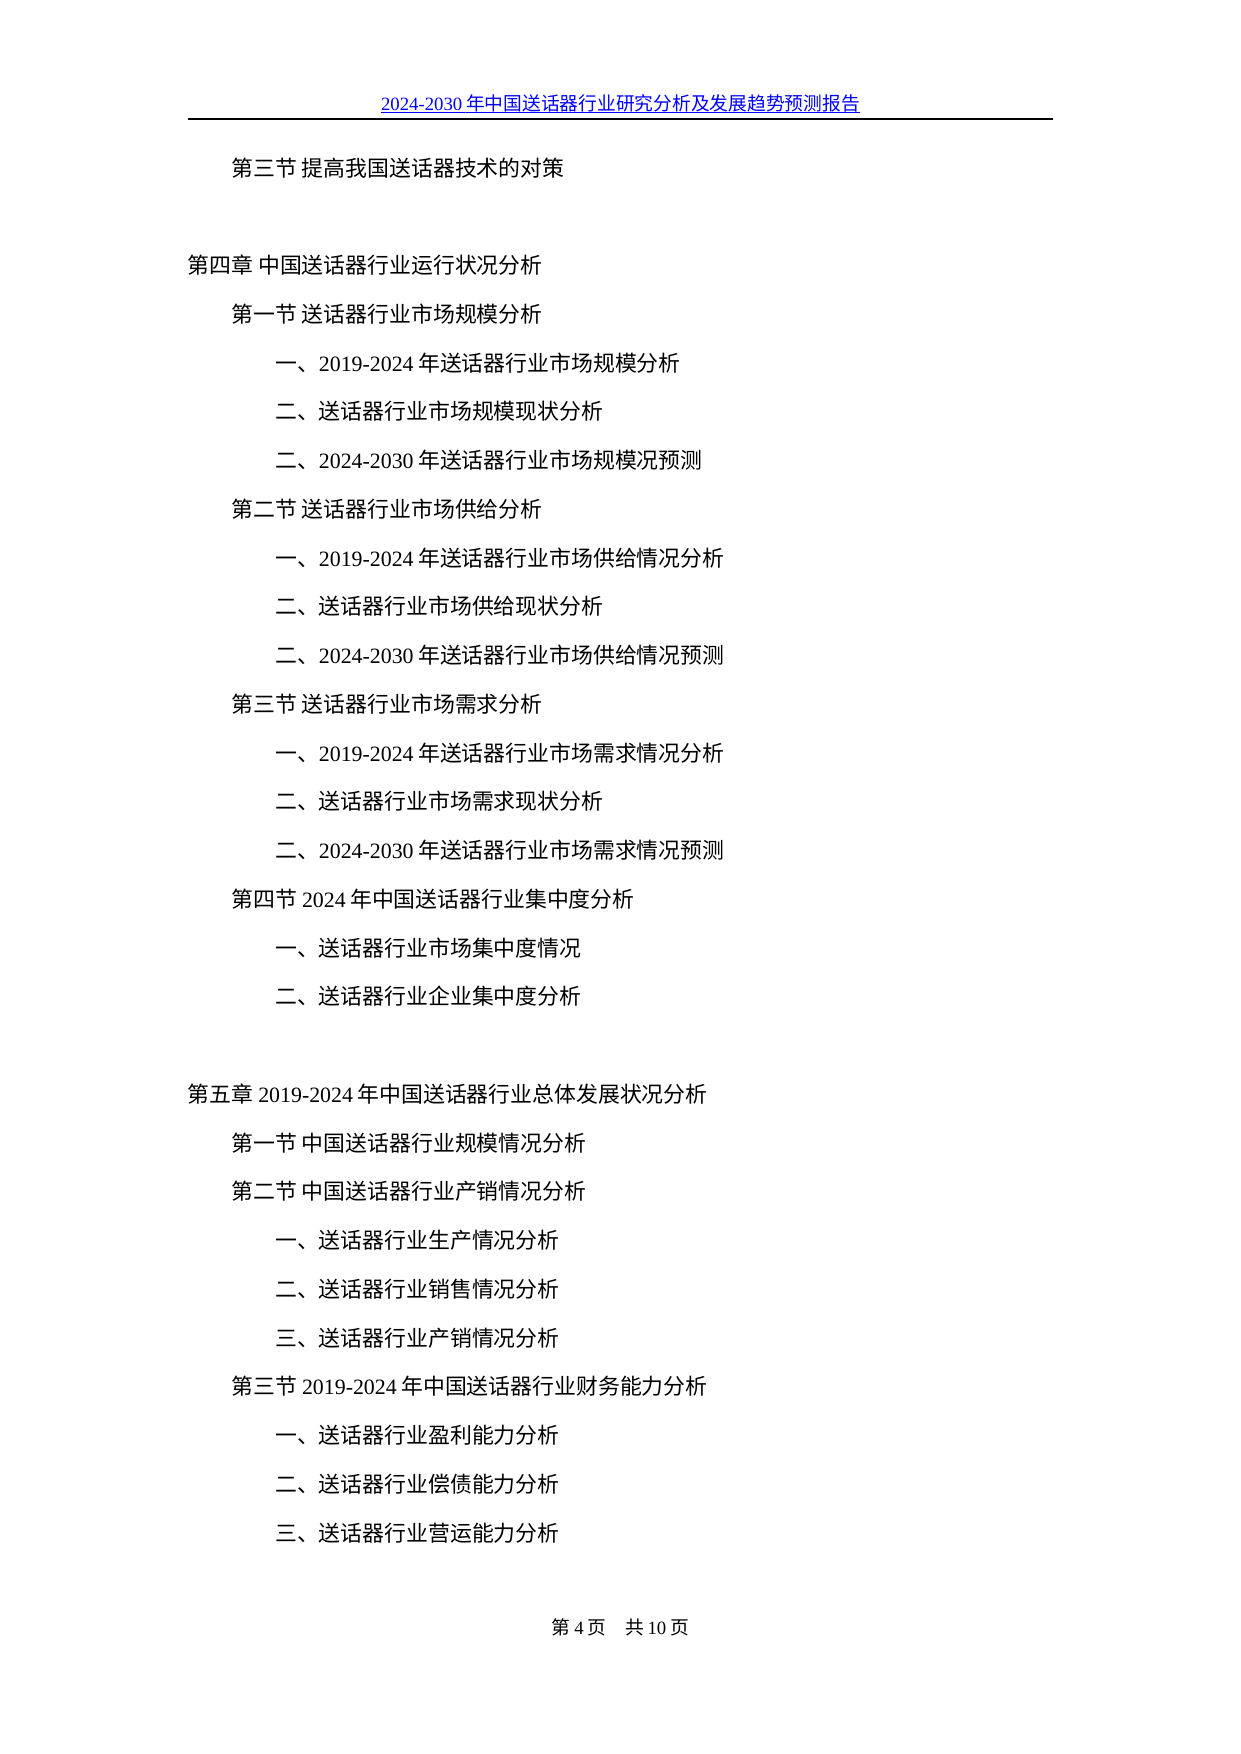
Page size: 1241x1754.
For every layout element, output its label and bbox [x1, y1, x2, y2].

text [187, 150, 1053, 1548]
